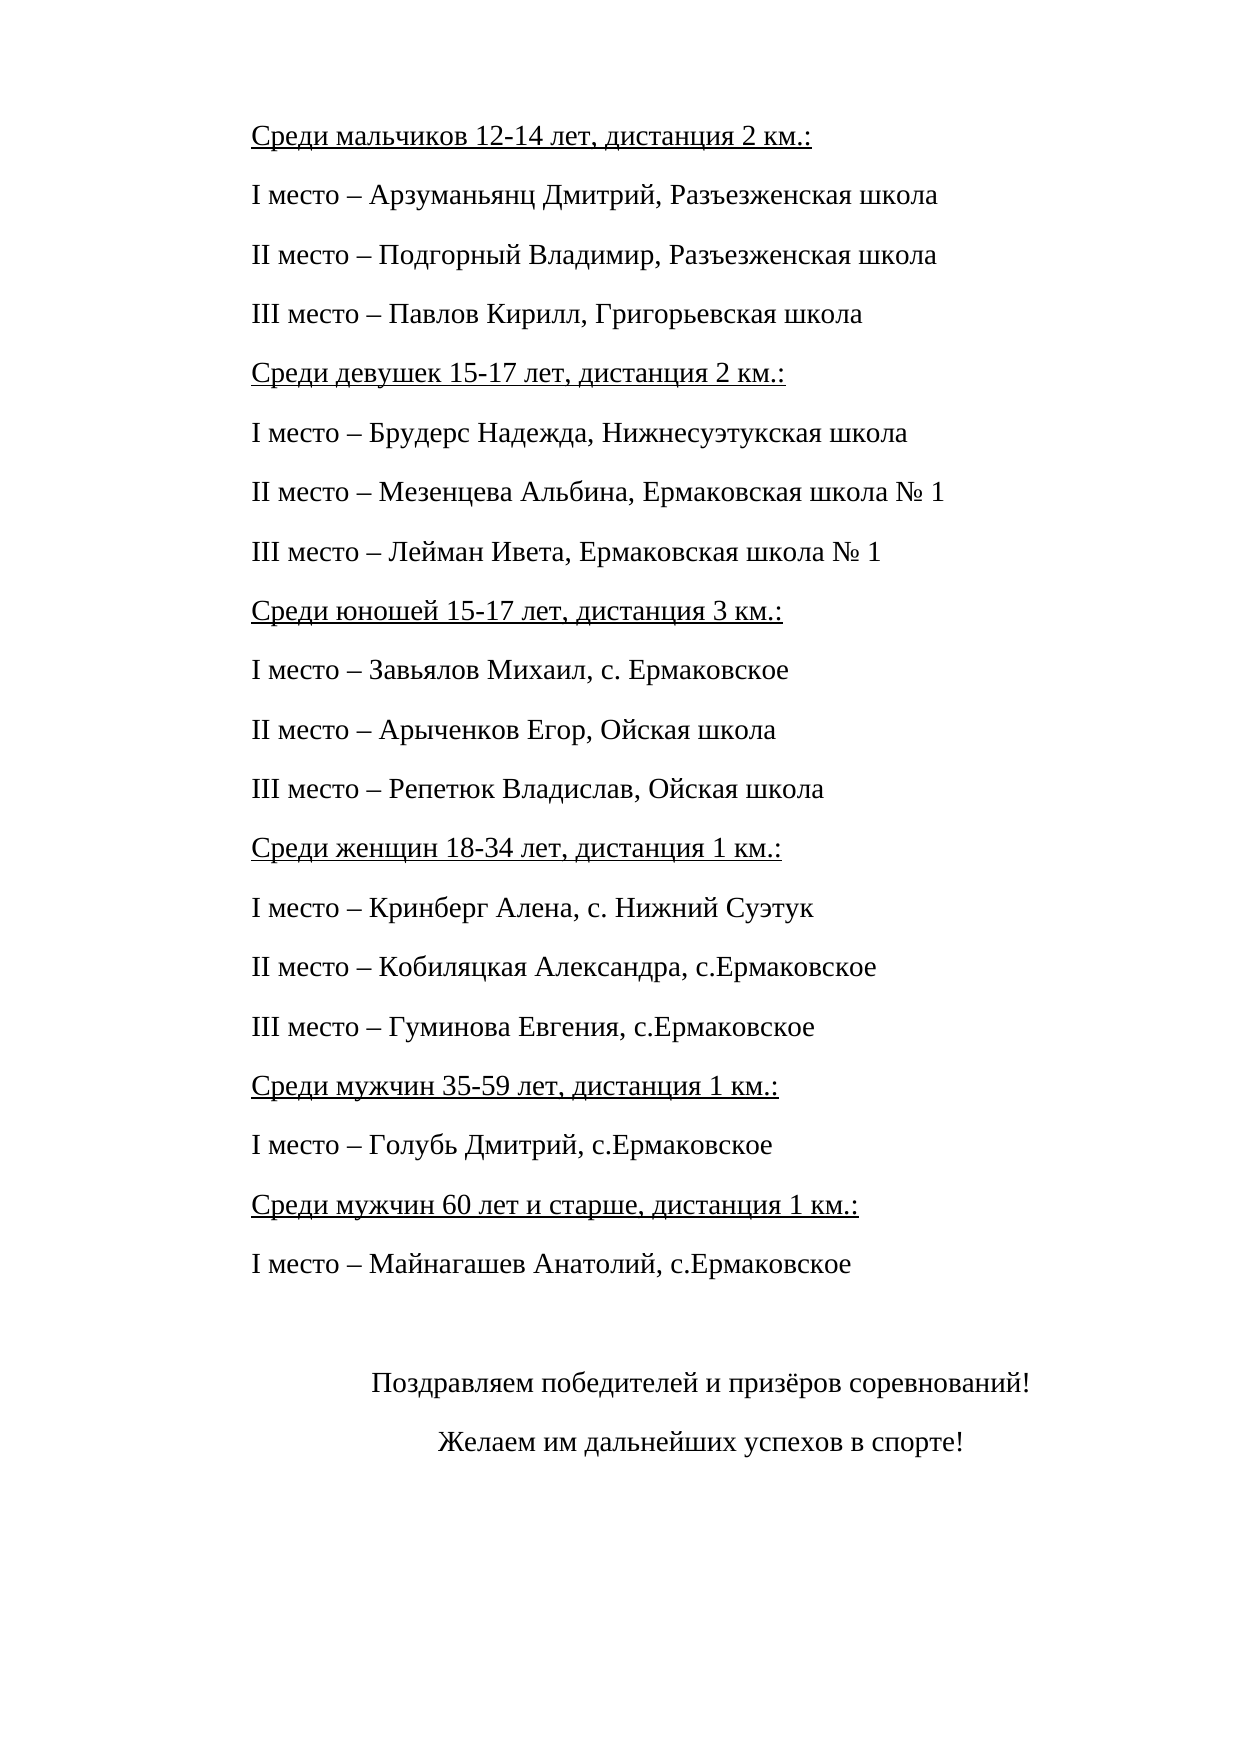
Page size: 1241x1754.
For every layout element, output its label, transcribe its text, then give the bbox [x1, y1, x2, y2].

text III место – Репетюк Владислав, Ойская школа [177, 771, 1152, 805]
text II место – Арыченков Егор, Ойская школа [177, 712, 1152, 745]
text Среди девушек 15-17 лет, дистанция 2 км.: [177, 356, 1152, 389]
text Поздравляем победителей и призёров соревнований! [177, 1365, 1152, 1398]
text Среди мальчиков 12-14 лет, дистанция 2 км.: [177, 118, 1152, 152]
text Среди юношей 15-17 лет, дистанция 3 км.: [177, 593, 1152, 627]
text I место – Брудерс Надежда, Нижнесуэтукская школа [177, 415, 1152, 448]
text III место – Лейман Ивета, Ермаковская школа № 1 [177, 534, 1152, 567]
text II место – Кобиляцкая Александра, с.Ермаковское [177, 949, 1152, 983]
text Желаем им дальнейших успехов в спорте! [177, 1424, 1152, 1458]
text II место – Подгорный Владимир, Разъезженская школа [177, 237, 1152, 270]
text I место – Завьялов Михаил, с. Ермаковское [177, 652, 1152, 686]
text I место – Арзуманьянц Дмитрий, Разъезженская школа [177, 177, 1152, 211]
text III место – Павлов Кирилл, Григорьевская школа [177, 296, 1152, 330]
text II место – Мезенцева Альбина, Ермаковская школа № 1 [177, 474, 1152, 508]
text I место – Кринберг Алена, с. Нижний Суэтук [177, 890, 1152, 923]
text Среди мужчин 60 лет и старше, дистанция 1 км.: [177, 1187, 1152, 1220]
text Среди женщин 18-34 лет, дистанция 1 км.: [177, 831, 1152, 864]
text III место – Гуминова Евгения, с.Ермаковское [177, 1009, 1152, 1042]
text Среди мужчин 35-59 лет, дистанция 1 км.: [177, 1068, 1152, 1102]
text I место – Майнагашев Анатолий, с.Ермаковское [177, 1246, 1152, 1280]
text I место – Голубь Дмитрий, с.Ермаковское [177, 1127, 1152, 1161]
